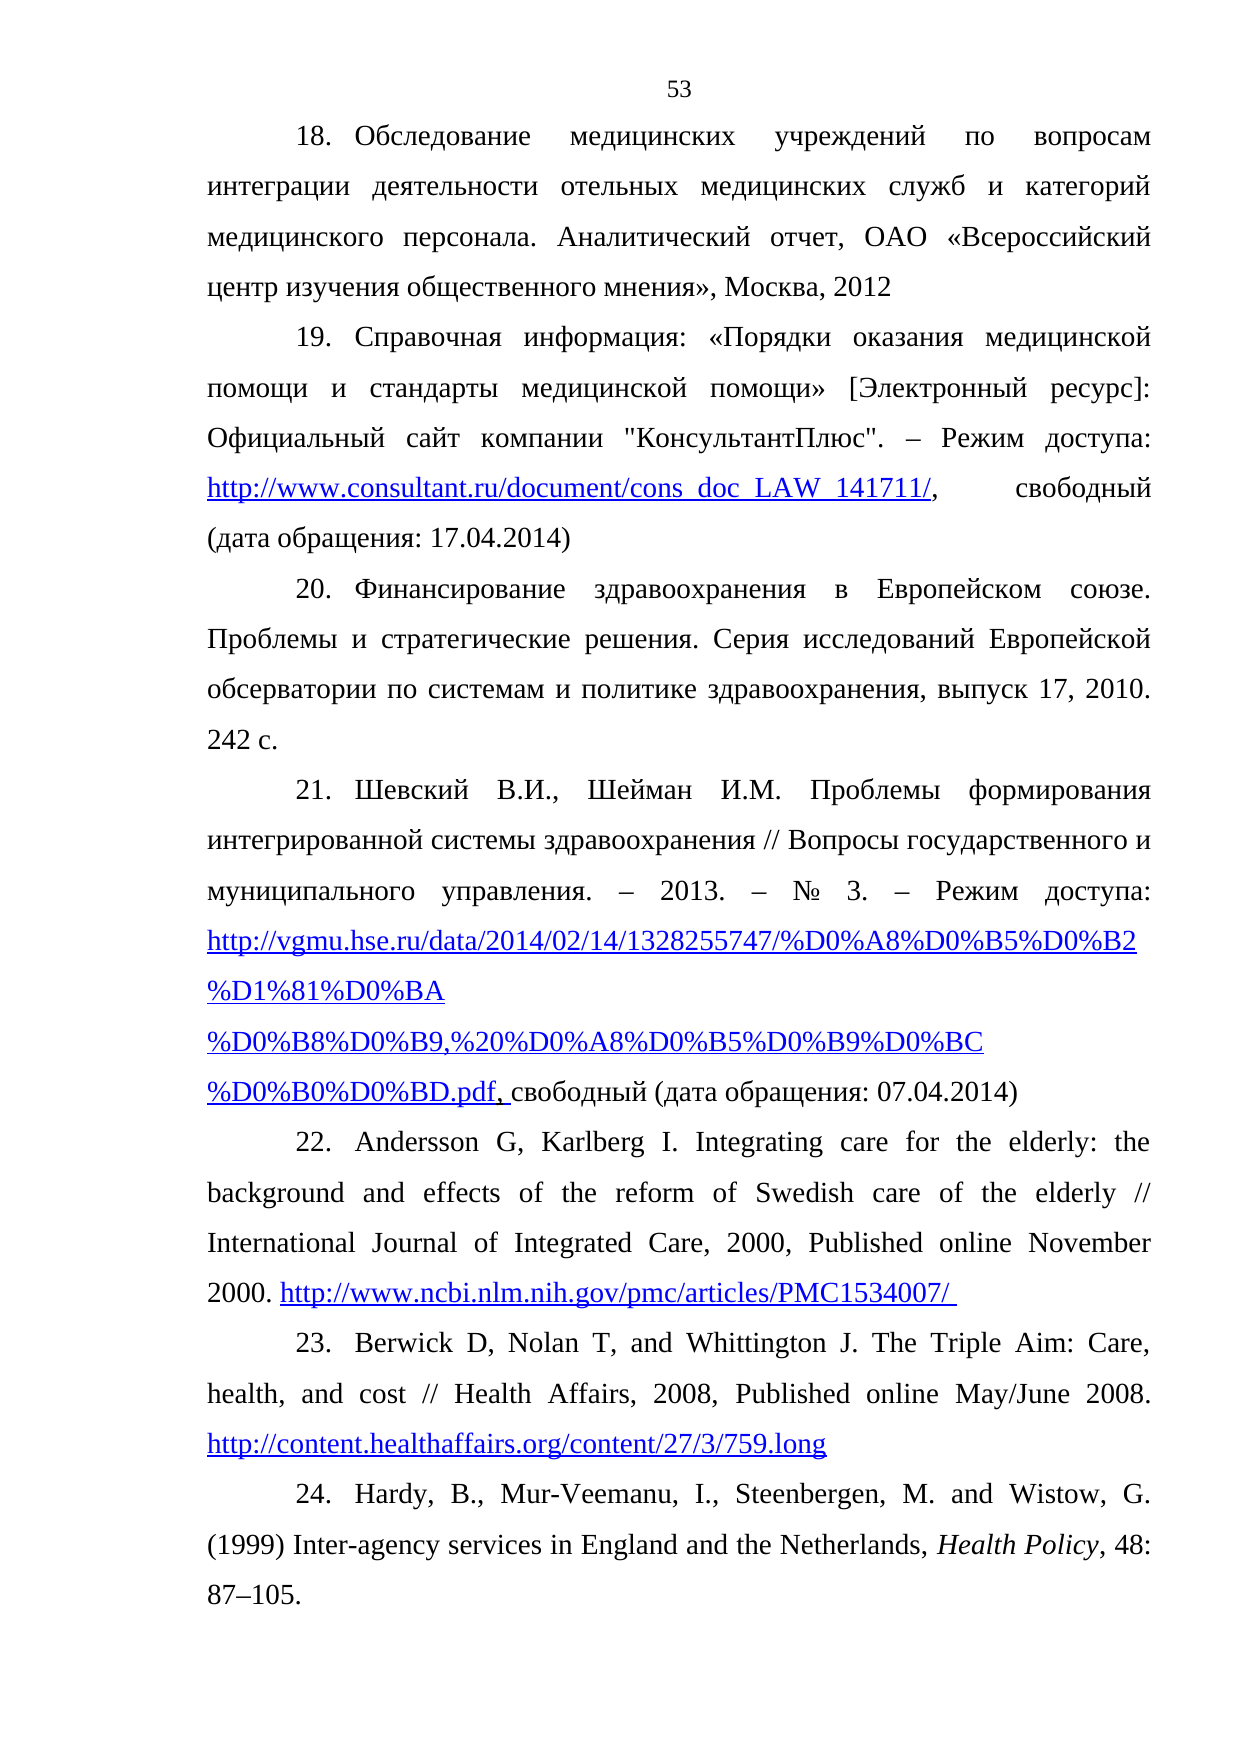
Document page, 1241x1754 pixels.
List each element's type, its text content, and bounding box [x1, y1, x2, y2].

list Berwick D, Nolan T, and Whittington J. The Triple Aim: Care, health, and cost // Health Affairs, 2008, Published online May/June 2008. http://content.healthaffairs.org/content/27/3/759.long [207, 1326, 1152, 1460]
list Andersson G, Karlberg I. Integrating care for the elderly: the background and effects of the reform of Swedish care of the elderly // International Journal of Integrated Care, 2000, Published online November 2000. http://www.ncbi.nlm.nih.gov/pmc/articles/PMC1534007/ [207, 1124, 1152, 1309]
list Hardy, B., Mur-Veemanu, I., Steenbergen, M. and Wistow, G. (1999) Inter-agency services in England and the Netherlands, Health Policy, 48: 87–105. [207, 1477, 1152, 1611]
list Обследование медицинских учреждений по вопросам интеграции деятельности отельных медицинских служб и категорий медицинского персонала. Аналитический отчет, ОАО «Всероссийский центр изучения общественного мнения», Москва, 2012 [207, 118, 1152, 303]
list Финансирование здравоохранения в Европейском союзе. Проблемы и стратегические решения. Серия исследований Европейской обсерватории по системам и политике здравоохранения, выпуск 17, 2010. 242 с. [207, 571, 1152, 755]
list Справочная информация: «Порядки оказания медицинской помощи и стандарты медицинской помощи» [Электронный ресурс]: Официальный сайт компании "КонсультантПлюс". – Режим доступа: http://www.consultant.ru/document/cons_doc_LAW_141711/, свободный (дата обращения: 17.04.2014) [207, 319, 1152, 554]
list Шевский В.И., Шейман И.М. Проблемы формирования интегрированной системы здравоохранения // Вопросы государственного и муниципального управления. – 2013. – № 3. – Режим доступа: http://vgmu.hse.ru/data/2014/02/14/1328255747/%D0%A8%D0%B5%D0%B2%D1%81%D0%BA%D0%B8%D0%B9,%20%D0%A8%D0%B5%D0%B9%D0%BC%D0%B0%D0%BD.pdf, свободный (дата обращения: 07.04.2014) [207, 772, 1152, 1108]
